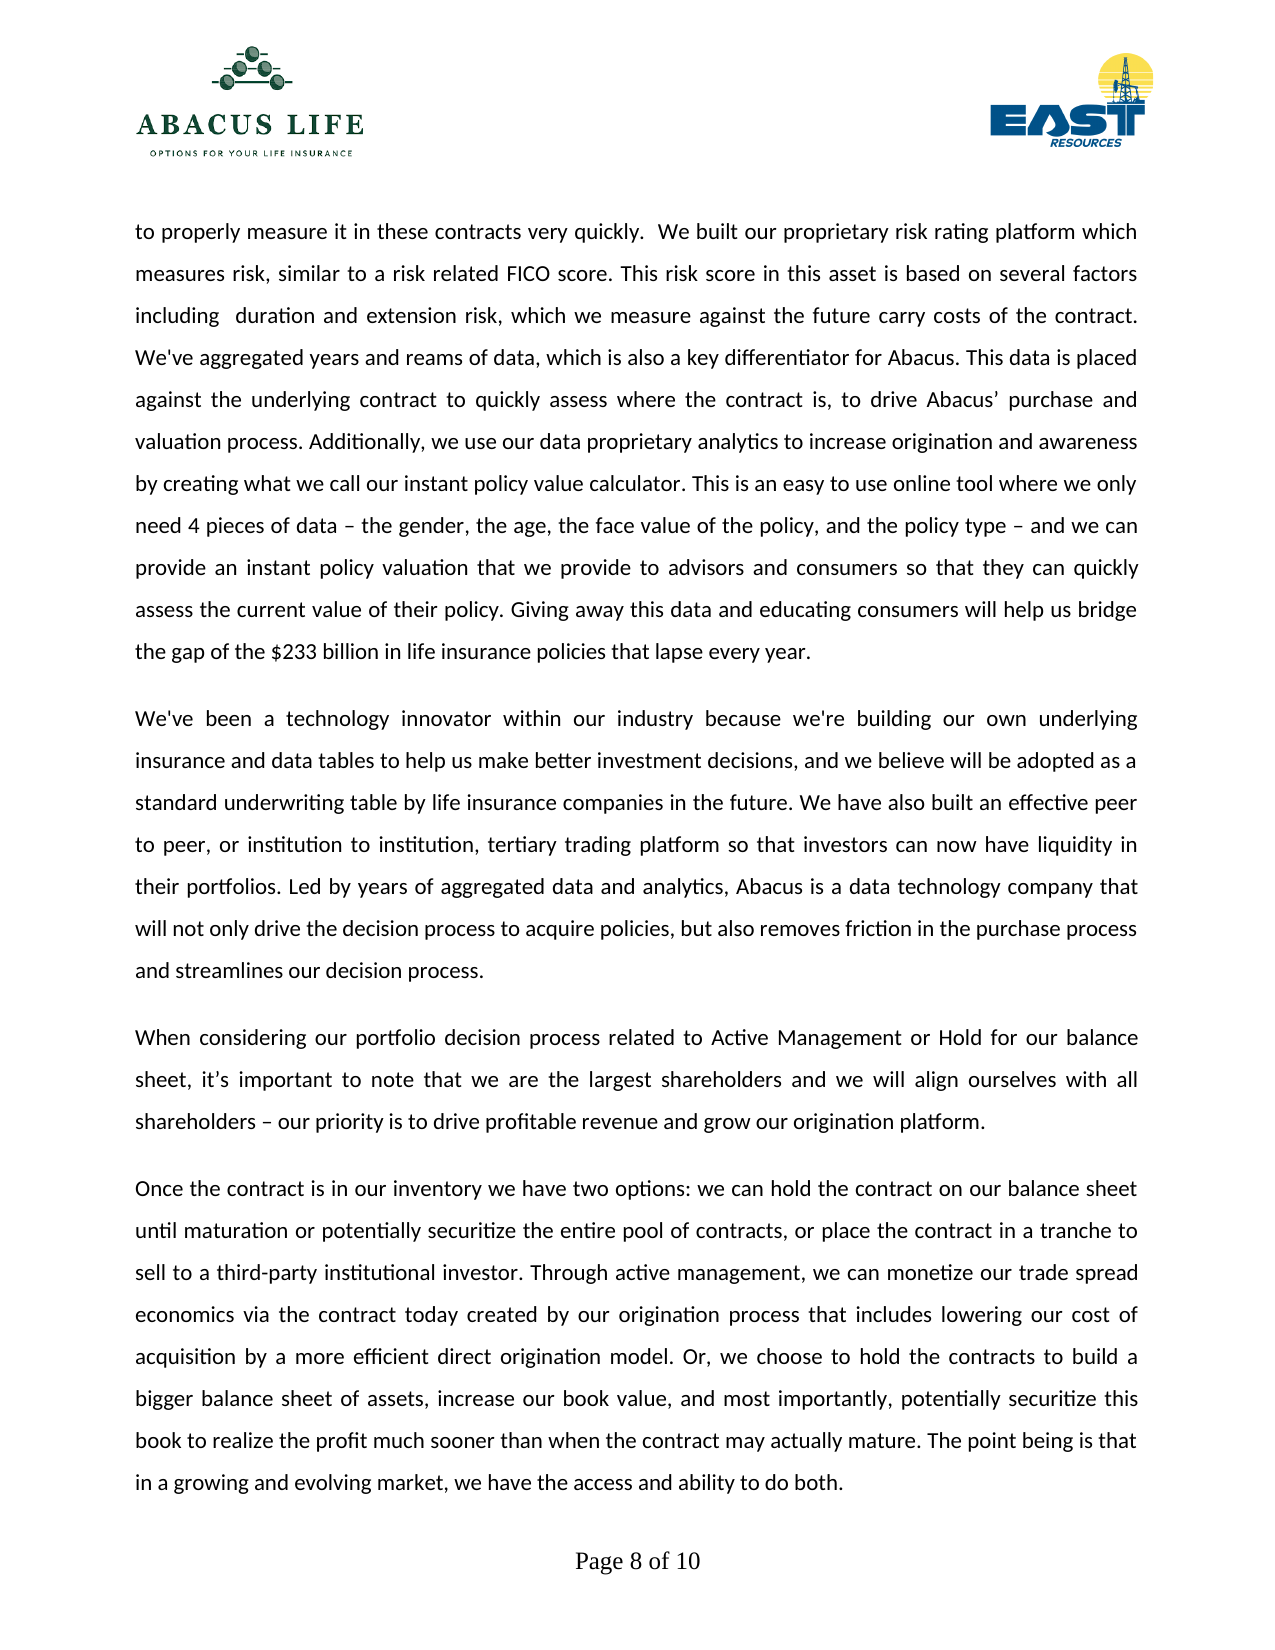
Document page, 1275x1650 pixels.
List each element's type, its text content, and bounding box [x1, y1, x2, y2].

picture [135, 45, 364, 158]
text Once the contract is in our inventory we have two options: we can hold the contract on our balance sheet until maturation or potentially securitize the entire pool of contracts, or place the contract in a tranche to sell to a third-party institutional investor. Through active management, we can monetize our trade spread economics via the contract today created by our origination process that includes lowering our cost of acquisition by a more efficient direct origination model. Or, we choose to hold the contracts to build a bigger balance sheet of assets, increase our book value, and most importantly, potentially securitize this book to realize the profit much sooner than when the contract may actually mature. The point being is that in a growing and evolving market, we have the access and ability to do both. [135, 1174, 1140, 1496]
text We've been a technology innovator within our industry because we're building our own underlying insurance and data tables to help us make better investment decisions, and we believe will be adopted as a standard underwriting table by life insurance companies in the future. We have also built an effective peer to peer, or institution to institution, tertiary trading platform so that investors can now have liquidity in their portfolios. Led by years of aggregated data and analytics, Abacus is a data technology company that will not only drive the decision process to acquire policies, but also removes friction in the purchase process and streamlines our decision process. [135, 704, 1140, 984]
text When considering our portfolio decision process related to Active Management or Hold for our balance sheet, it’s important to note that we are the largest shareholders and we will align ourselves with all shareholders – our priority is to drive profitable revenue and grow our origination platform. [135, 1023, 1140, 1135]
picture [990, 53, 1154, 147]
